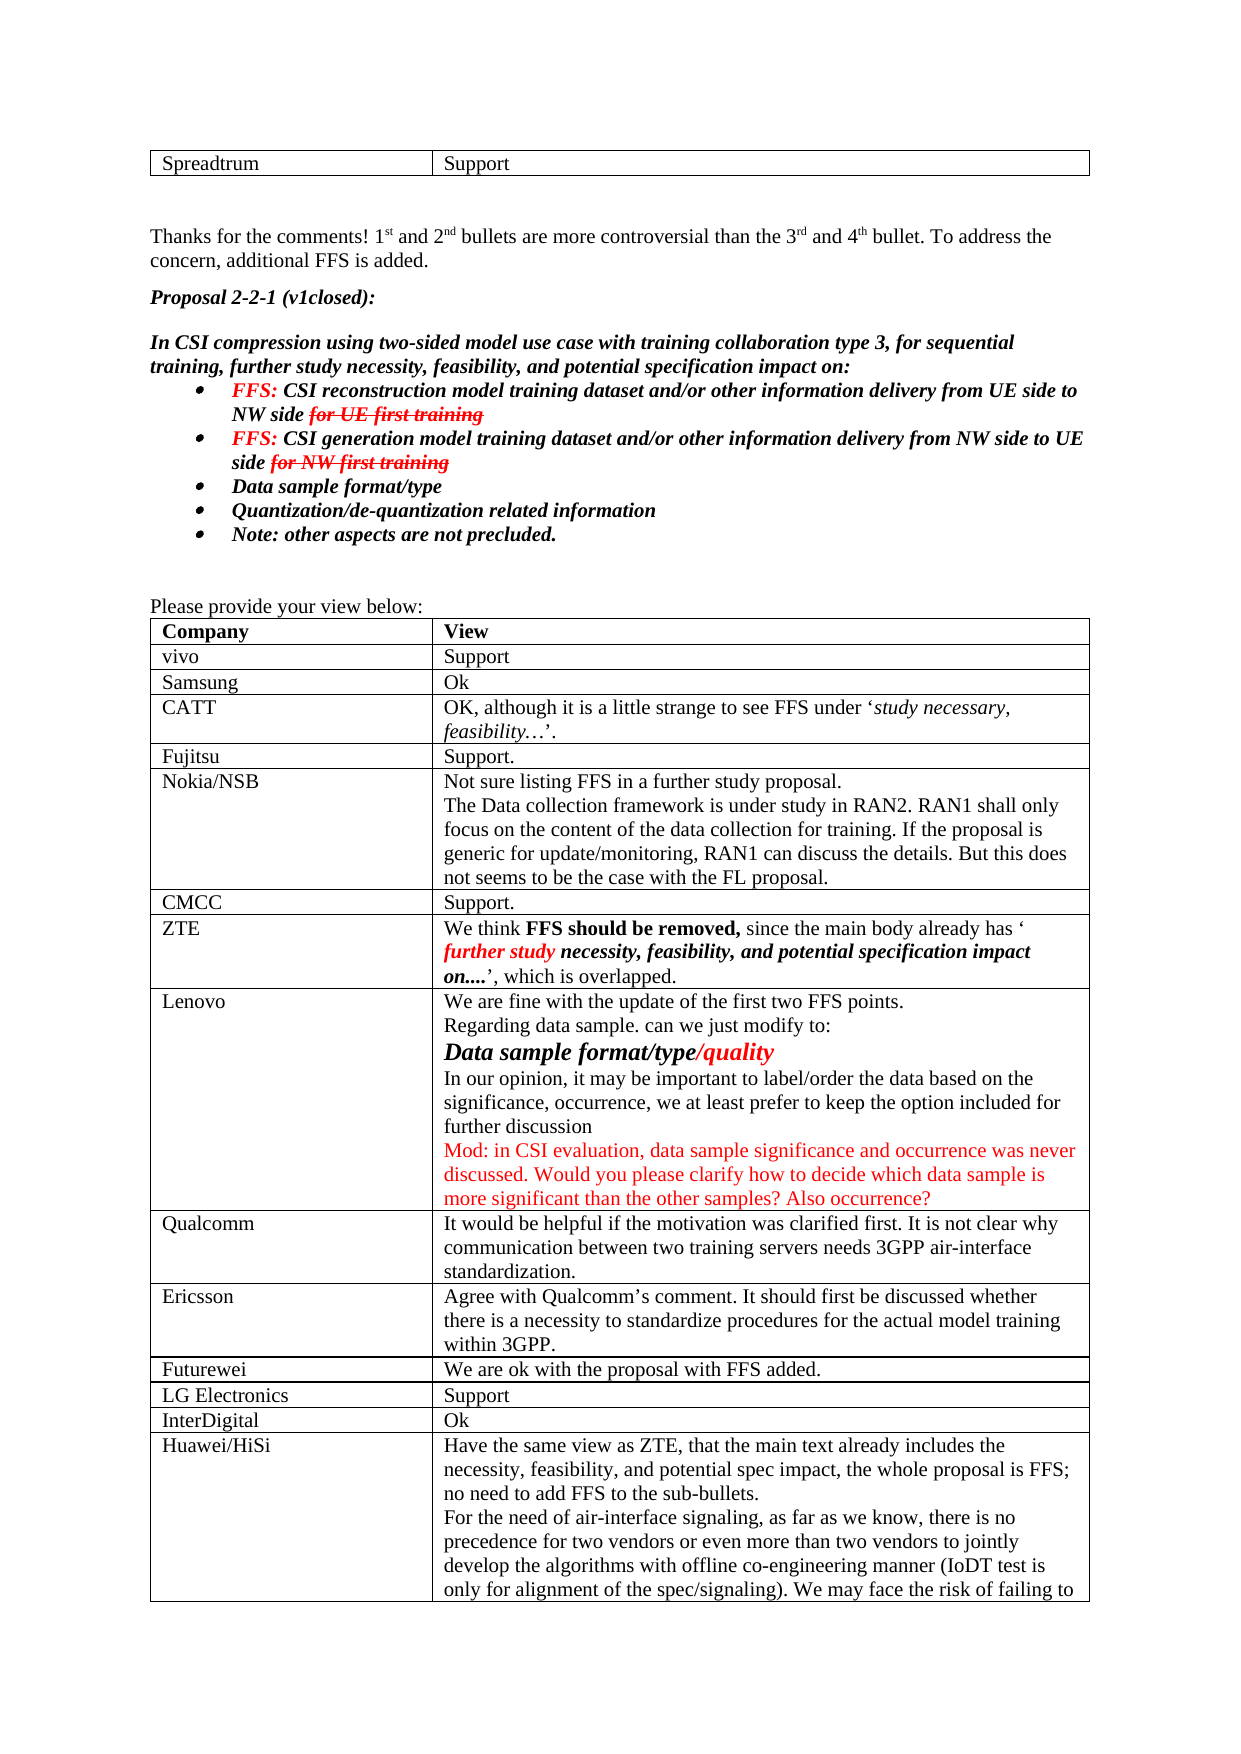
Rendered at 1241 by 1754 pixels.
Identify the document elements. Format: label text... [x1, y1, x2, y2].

text Please provide your view below: [150, 594, 1090, 618]
table_cell Support [433, 1383, 1089, 1407]
table_cell Qualcomm [151, 1211, 432, 1283]
list Quantization/de-quantization related information [194, 498, 1090, 522]
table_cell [433, 1433, 1089, 1601]
table_cell OK, although it is a little strange to see FFS under ‘study necessary, feasibility…’. [433, 695, 1089, 743]
table_header Company [151, 619, 432, 643]
list Data sample format/type [194, 474, 1090, 498]
table_cell Ok [433, 1408, 1089, 1432]
table_cell Support. [433, 744, 1089, 768]
list Note: other aspects are not precluded. [194, 522, 1090, 546]
table_cell ZTE [151, 915, 432, 988]
table_cell We are ok with the proposal with FFS added. [433, 1358, 1089, 1381]
table_cell Not sure listing FFS in a further study proposal. The Data collection framework is under study in RAN2. RAN1 shall only focus on the content of the data collection for training. If the proposal is generic for update/monitoring, RAN1 can discuss the details. But this does not seems to be the case with the FL proposal. [433, 769, 1089, 889]
table_cell Lenovo [151, 989, 432, 1210]
table_cell Agree with Qualcomm’s comment. It should first be discussed whether there is a necessity to standardize procedures for the actual model training within 3GPP. [433, 1284, 1089, 1356]
table_cell Spreadtrum [151, 151, 432, 175]
table_cell Ericsson [151, 1284, 432, 1356]
table_cell Nokia/NSB [151, 769, 432, 889]
list FFS: CSI generation model training dataset and/or other information delivery from NW side to UE side for NW first training [194, 426, 1090, 474]
table_cell Support [433, 151, 1089, 175]
subtitle Proposal 2-2-1 (v1closed): [150, 285, 1090, 309]
table_cell CATT [151, 695, 432, 743]
table_cell It would be helpful if the motivation was clarified first. It is not clear why communication between two training servers needs 3GPP air-interface standardization. [433, 1211, 1089, 1283]
table_cell Fujitsu [151, 744, 432, 768]
table_cell Support [433, 645, 1089, 668]
text Thanks for the comments! 1st and 2nd bullets are more controversial than the 3rd and 4th bullet. To address the concern, additional FFS is added. [150, 224, 1090, 272]
table_header View [433, 619, 1089, 643]
table_cell We are fine with the update of the first two FFS points. Regarding data sample. can we just modify to: Data sample format/type/quality In our opinion, it may be important to label/order the data based on the significance, occurrence, we at least prefer to keep the option included for further discussion Mod: in CSI evaluation, data sample significance and occurrence was never discussed. Would you please clarify how to decide which data sample is more significant than the other samples? Also occurrence? [433, 989, 1089, 1210]
table_cell Ok [433, 670, 1089, 694]
table_cell Huawei/HiSi [151, 1433, 432, 1601]
table_cell CMCC [151, 890, 432, 914]
table_cell InterDigital [151, 1408, 432, 1432]
table_cell Futurewei [151, 1358, 432, 1381]
table_cell Samsung [151, 670, 432, 694]
table_cell vivo [151, 645, 432, 668]
table_cell LG Electronics [151, 1383, 432, 1407]
list FFS: CSI reconstruction model training dataset and/or other information delivery from UE side to NW side for UE first training [194, 378, 1090, 426]
table_cell We think FFS should be removed, since the main body already has ‘ further study necessity, feasibility, and potential specification impact on....’, which is overlapped. [433, 915, 1089, 988]
text In CSI compression using two-sided model use case with training collaboration type 3, for sequential training, further study necessity, feasibility, and potential specification impact on: [150, 329, 1090, 378]
table_cell Support. [433, 890, 1089, 914]
